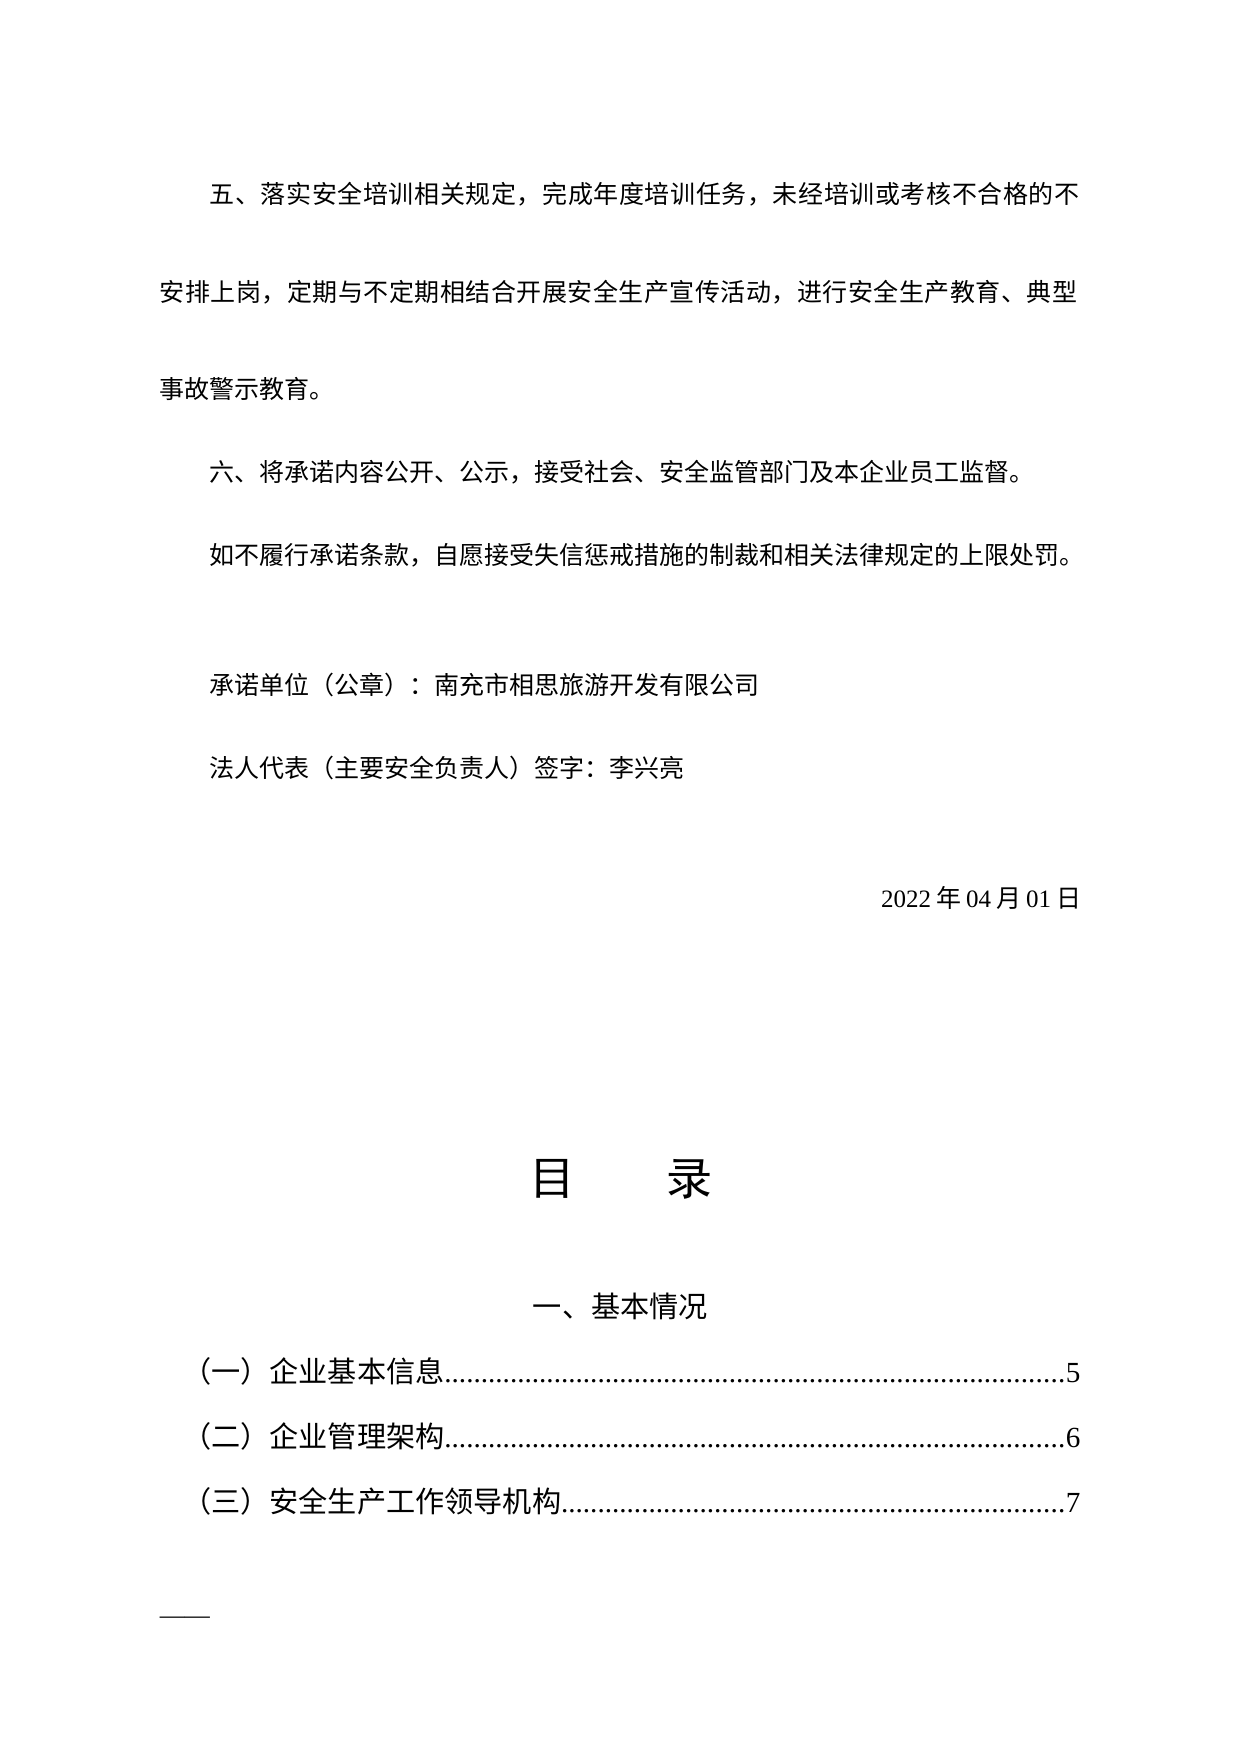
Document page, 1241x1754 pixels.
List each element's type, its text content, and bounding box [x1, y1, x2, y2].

text 目 录 [159, 1143, 1081, 1208]
text 六、将承诺内容公开、公示，接受社会、安全监管部门及本企业员工监督。 [159, 438, 1081, 503]
text （二）企业管理架构 6 [181, 1403, 1081, 1468]
text 如不履行承诺条款，自愿接受失信惩戒措施的制裁和相关法律规定的上限处罚。 [159, 521, 1081, 586]
text （三）安全生产工作领导机构 7 [181, 1468, 1081, 1533]
text （一）企业基本信息 5 [181, 1338, 1081, 1403]
text 法人代表（主要安全负责人）签字：​李兴亮 [159, 734, 1081, 799]
text 承诺单位（公章）：​南充市相思旅游开发有限公司 [159, 651, 1081, 716]
text 一、基本情况 [159, 1273, 1081, 1338]
text 2022年04月01日 [159, 864, 1081, 929]
text 五、落实安全培训相关规定，完成年度培训任务，未经培训或考核不合格的不安排上岗，定期与不定期相结合开展安全生产宣传活动，进行安全生产教育、典型事故警示教育。 [159, 160, 1081, 420]
